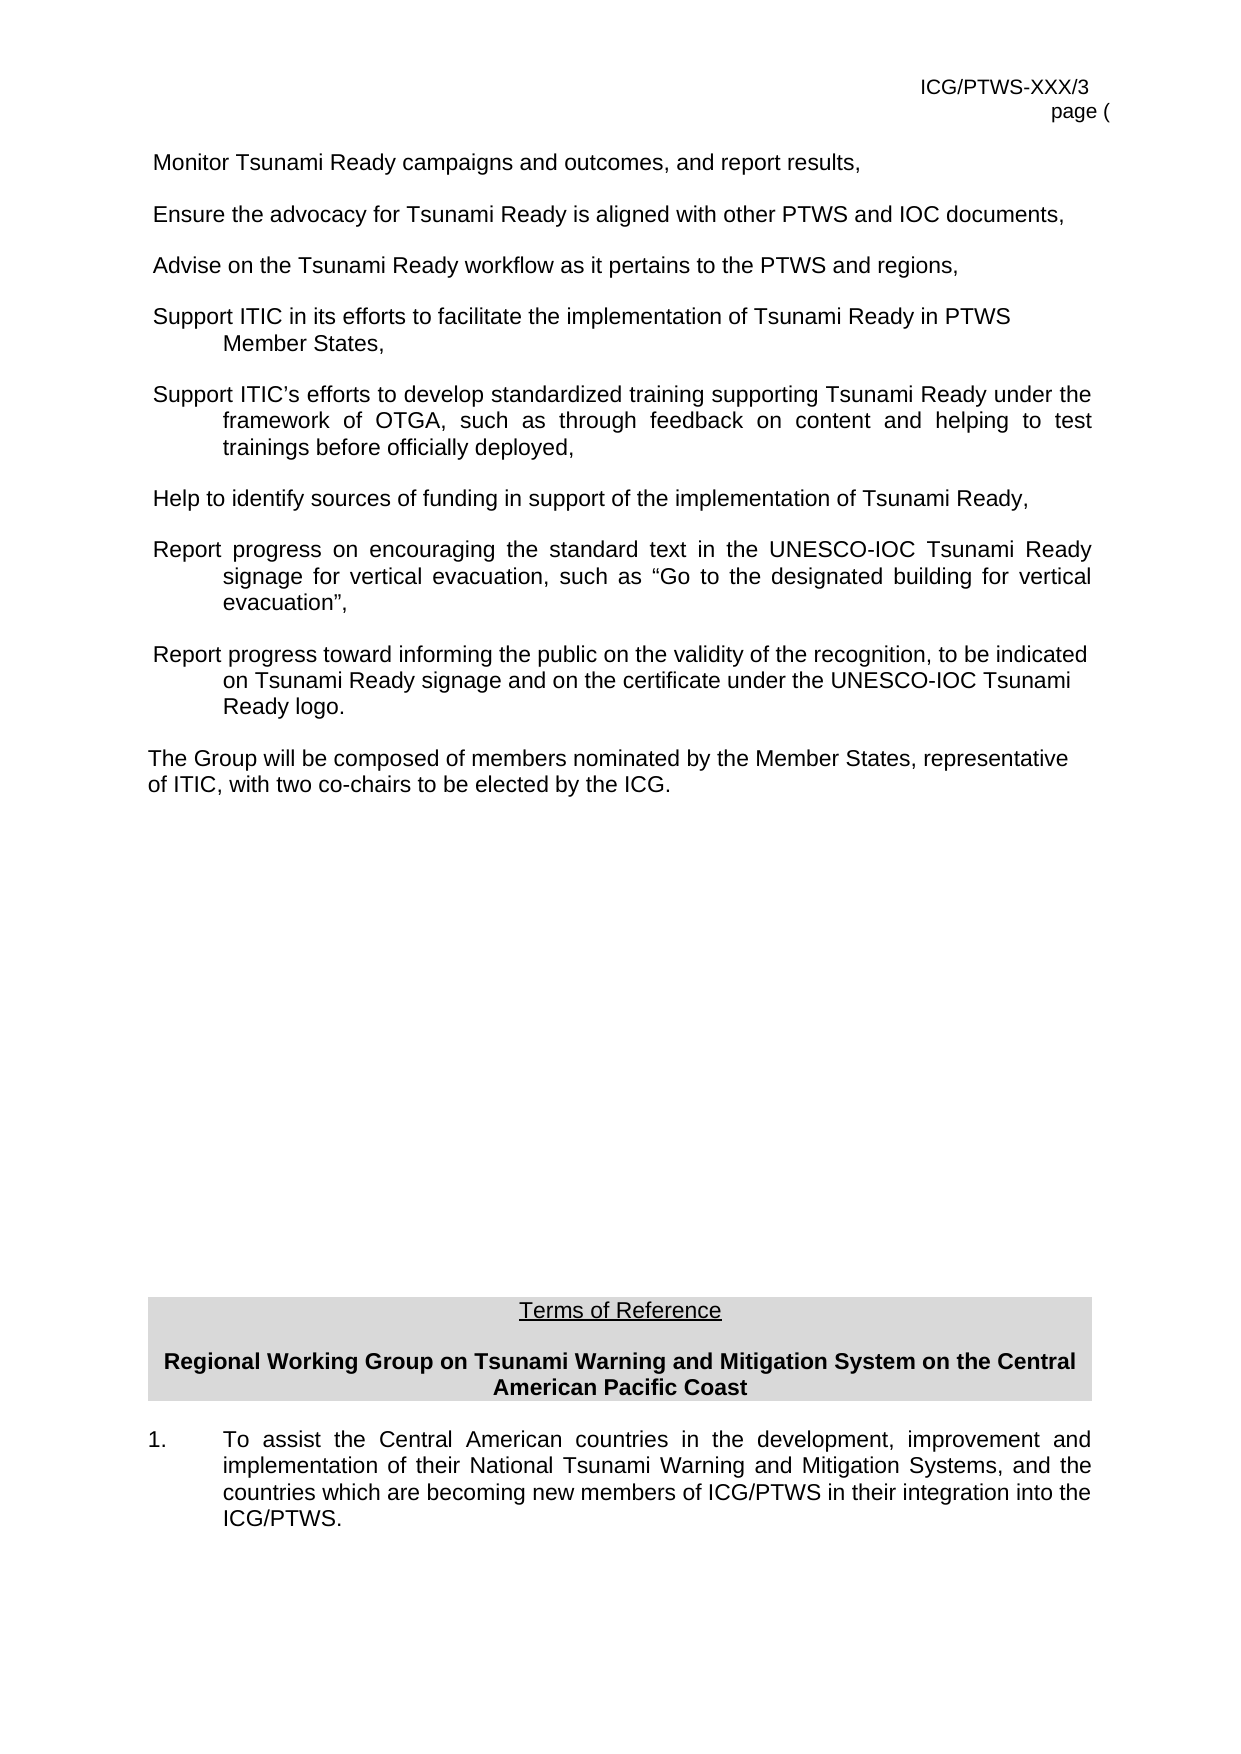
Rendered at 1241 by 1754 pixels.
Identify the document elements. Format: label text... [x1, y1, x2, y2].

text Regional Working Group on Tsunami Warning and Mitigation System on the Central American Pacific Coast [148, 1348, 1092, 1401]
text Monitor Tsunami Ready campaigns and outcomes, and report results, [153, 149, 1092, 176]
text Report progress on encouraging the standard text in the UNESCO-IOC Tsunami Ready signage for vertical evacuation, such as “Go to the designated building for vertical evacuation”, [153, 536, 1092, 616]
text Report progress toward informing the public on the validity of the recognition, to be indicated on Tsunami Ready signage and on the certificate under the UNESCO-IOC Tsunami Ready logo. [153, 641, 1092, 719]
text Help to identify sources of funding in support of the implementation of Tsunami Ready, [153, 485, 1092, 511]
text Support ITIC’s efforts to develop standardized training supporting Tsunami Ready under the framework of OTGA, such as through feedback on content and helping to test trainings before officially deployed, [153, 381, 1092, 460]
text Ensure the advocacy for Tsunami Ready is aligned with other PTWS and IOC documents, [153, 201, 1092, 227]
text The Group will be composed of members nominated by the Member States, representative of ITIC, with two co-chairs to be elected by the ICG. [148, 744, 1092, 797]
text Advise on the Tsunami Ready workflow as it pertains to the PTWS and regions, [153, 252, 1092, 278]
text Terms of Reference [148, 1297, 1092, 1323]
text Support ITIC in its efforts to facilitate the implementation of Tsunami Ready in PTWS Member States, [153, 303, 1092, 356]
list To assist the Central American countries in the development, improvement and implementation of their National Tsunami Warning and Mitigation Systems, and the countries which are becoming new members of ICG/PTWS in their integration into the ICG/PTWS. [148, 1426, 1092, 1531]
